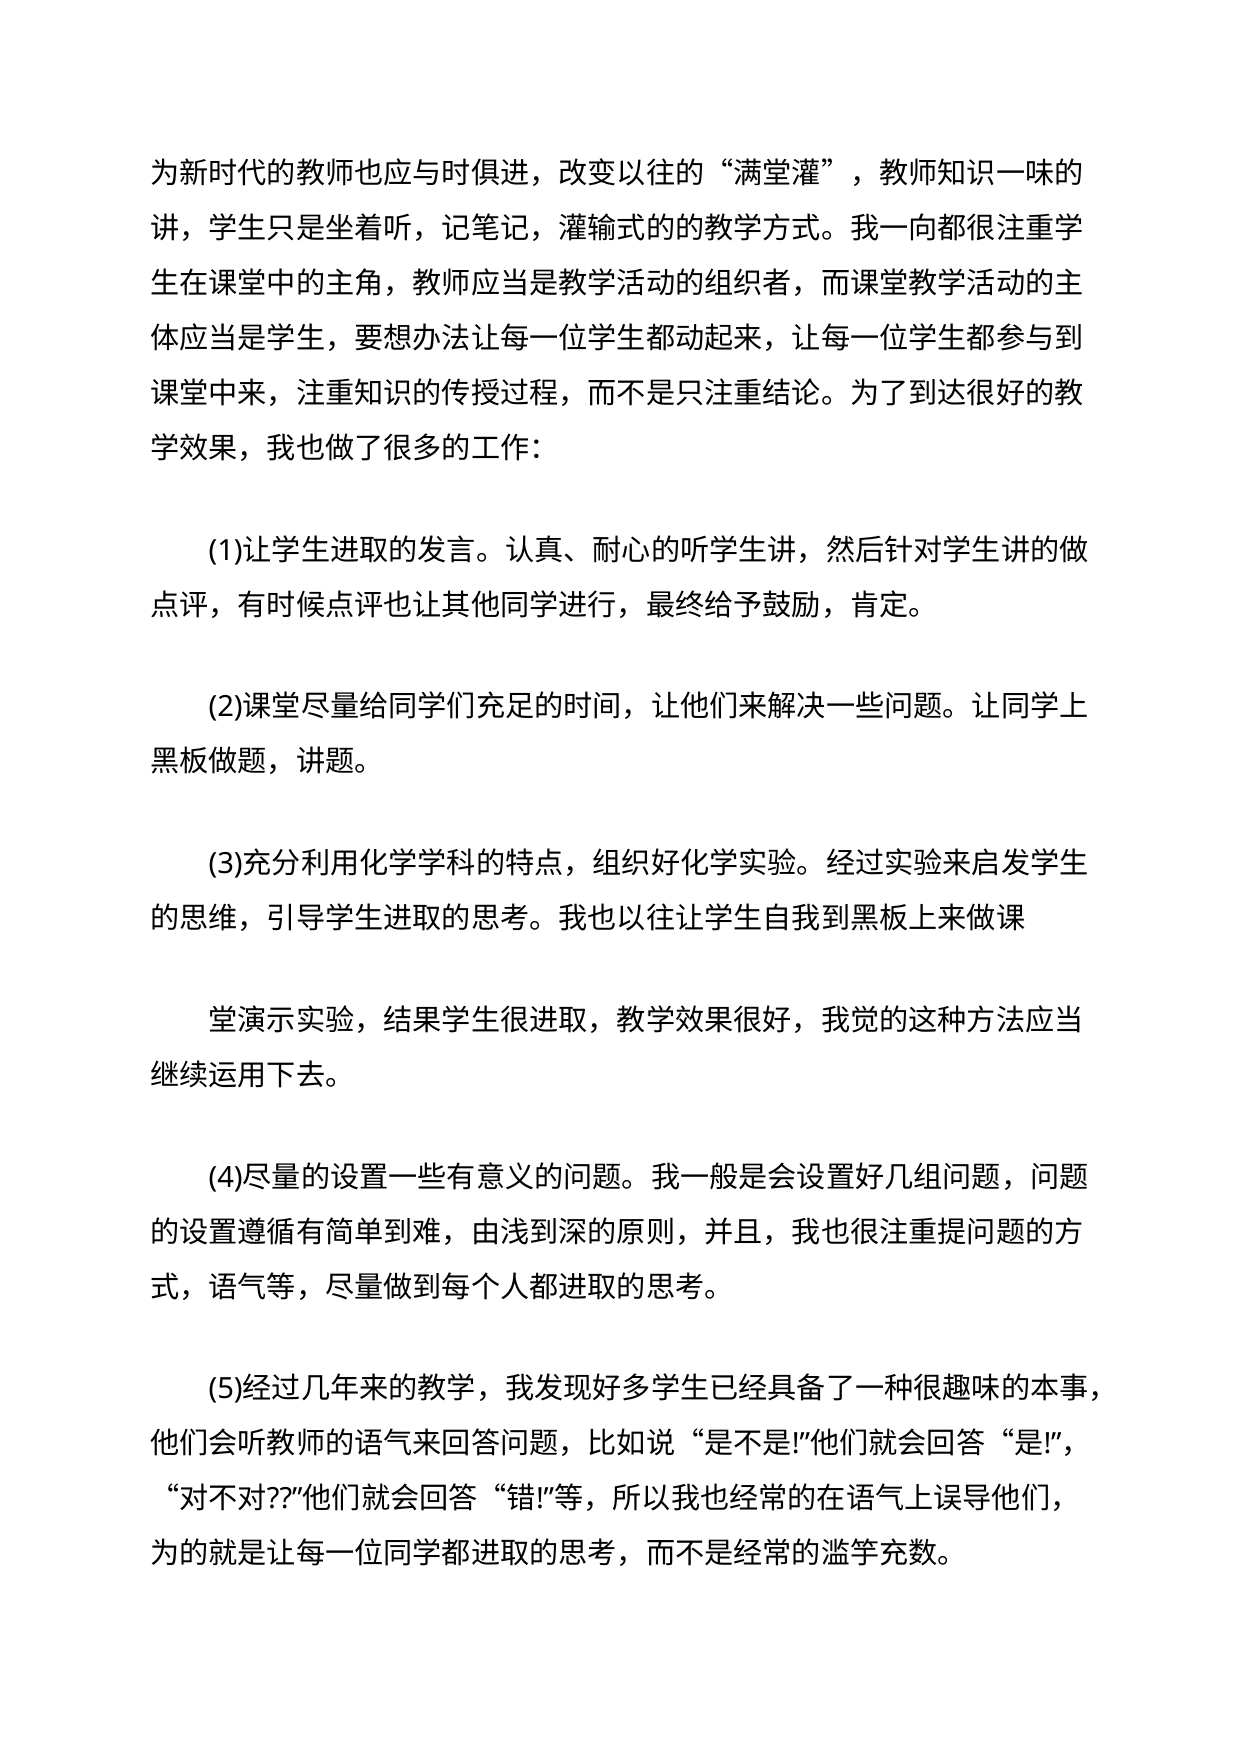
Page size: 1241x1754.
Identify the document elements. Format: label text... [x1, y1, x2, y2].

text (4)尽量的设置一些有意义的问题。我一般是会设置好几组问题，问题的设置遵循有简单到难，由浅到深的原则，并且，我也很注重提问题的方式，语气等，尽量做到每个人都进取的思考。 [150, 1153, 1090, 1305]
text (1)让学生进取的发言。认真、耐心的听学生讲，然后针对学生讲的做点评，有时候点评也让其他同学进行，最终给予鼓励，肯定。 [150, 526, 1090, 623]
text (2)课堂尽量给同学们充足的时间，让他们来解决一些问题。让同学上黑板做题，讲题。 [150, 683, 1090, 780]
text 堂演示实验，结果学生很进取，教学效果很好，我觉的这种方法应当继续运用下去。 [150, 997, 1090, 1094]
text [150, 150, 1090, 467]
text (5)经过几年来的教学，我发现好多学生已经具备了一种很趣味的本事，他们会听教师的语气来回答问题，比如说“是不是!”他们就会回答“是!”，“对不对??”他们就会回答“错!”等，所以我也经常的在语气上误导他们，为的就是让每一位同学都进取的思考，而不是经常的滥竽充数。 [150, 1365, 1090, 1572]
text (3)充分利用化学学科的特点，组织好化学实验。经过实验来启发学生的思维，引导学生进取的思考。我也以往让学生自我到黑板上来做课 [150, 840, 1090, 937]
